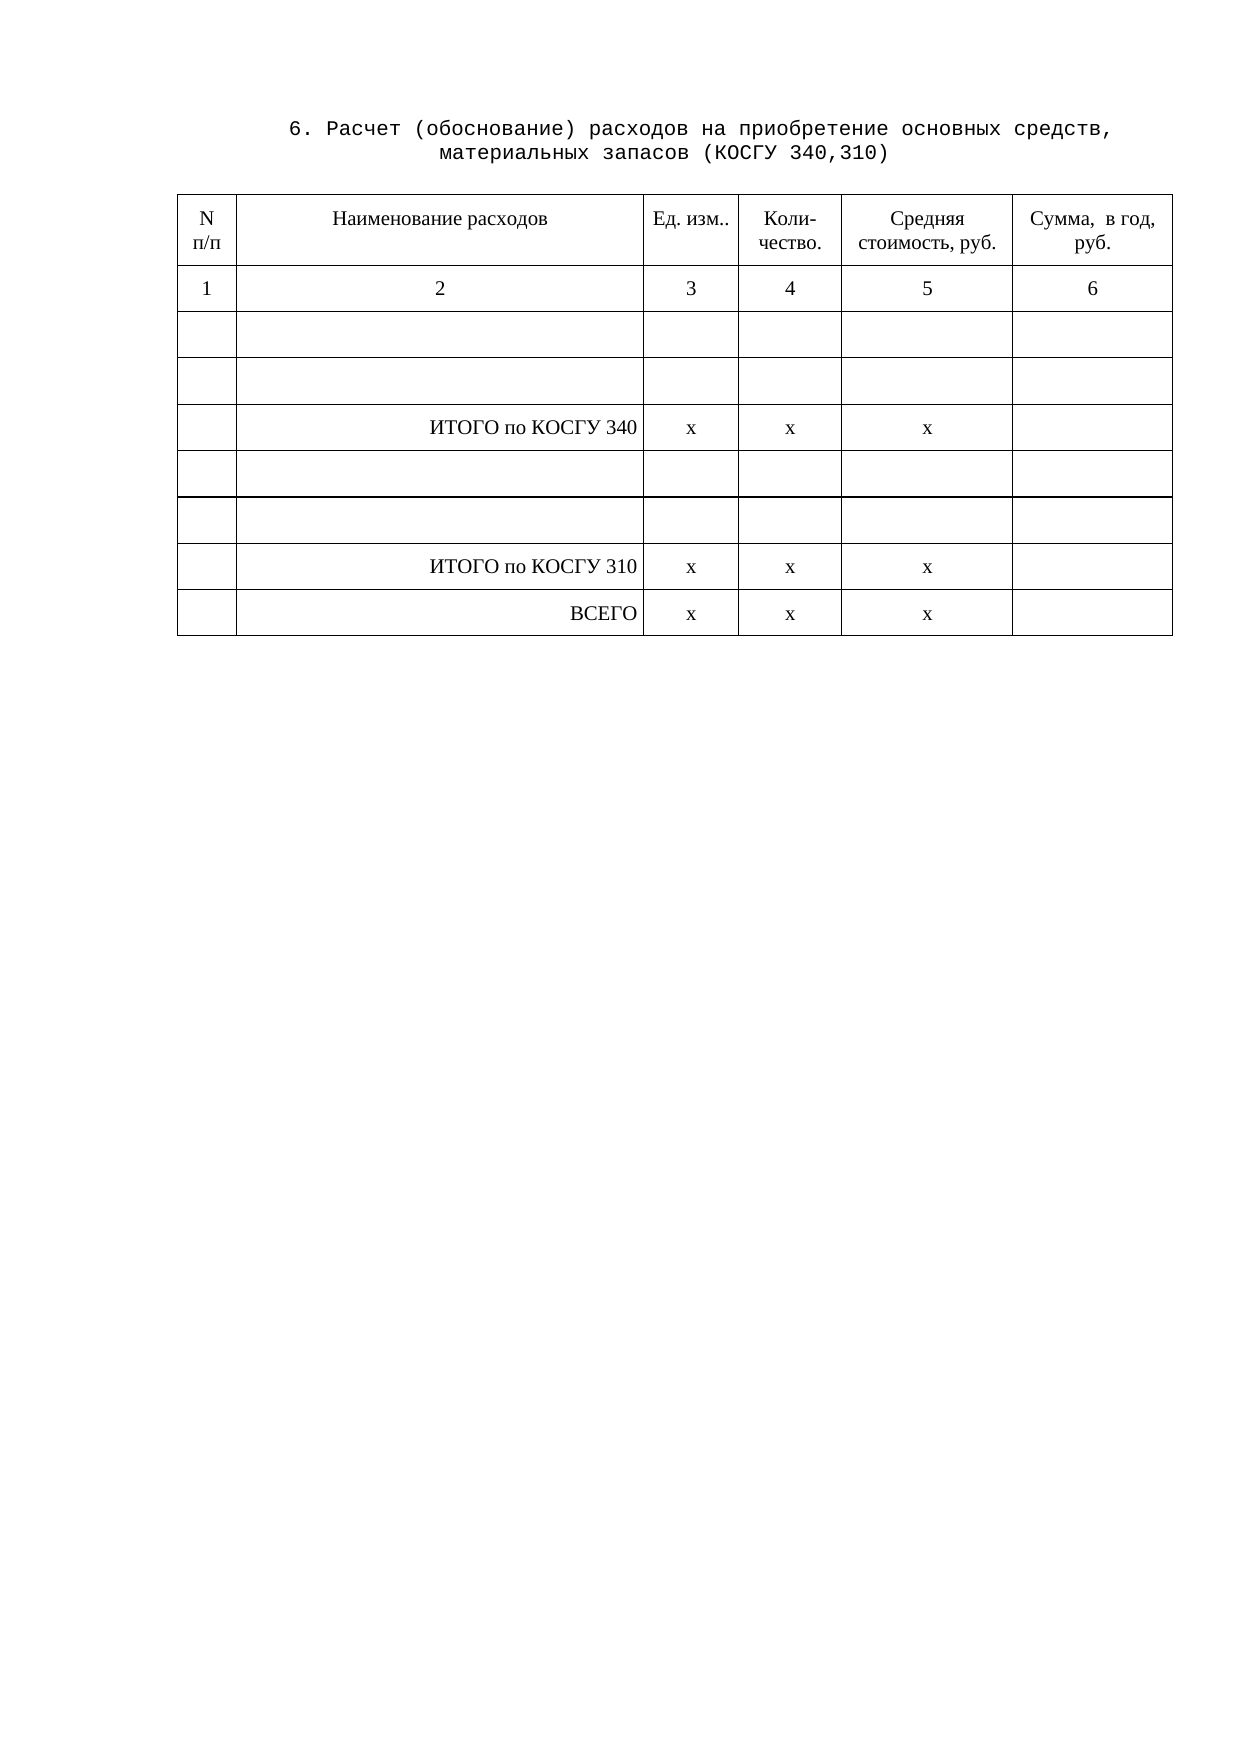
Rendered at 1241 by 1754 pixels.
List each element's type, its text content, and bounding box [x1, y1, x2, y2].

table_cell [644, 312, 738, 357]
table_cell ВСЕГО [237, 590, 643, 635]
table_header Коли-чество. [739, 195, 841, 264]
table_cell x [842, 544, 1012, 589]
table_cell х [644, 544, 738, 589]
table_cell х [644, 405, 738, 450]
table_cell [1013, 358, 1172, 404]
table_cell [644, 358, 738, 404]
table_cell [178, 590, 236, 635]
table_cell 4 [739, 266, 841, 311]
table_cell [644, 498, 738, 543]
table_header N п/п [178, 195, 236, 264]
table_cell [739, 498, 841, 543]
table_cell 6 [1013, 266, 1172, 311]
table_cell х [739, 590, 841, 635]
table_cell 1 [178, 266, 236, 311]
table_cell х [739, 544, 841, 589]
table_header Сумма, в год, руб. [1013, 195, 1172, 264]
text 6. Расчет (обоснование) расходов на приобретение основных средств, материальных запасов (КОСГУ 340,310) [177, 118, 1152, 165]
table_cell [178, 358, 236, 404]
table_cell [178, 405, 236, 450]
table_cell [178, 544, 236, 589]
table_cell 5 [842, 266, 1012, 311]
table_cell х [842, 405, 1012, 450]
table_cell [842, 451, 1012, 496]
table_cell х [739, 405, 841, 450]
table_cell 3 [644, 266, 738, 311]
table_cell х [644, 590, 738, 635]
table_cell [1013, 405, 1172, 450]
table_cell х [842, 590, 1012, 635]
table_header Ед. изм.. [644, 195, 738, 264]
table_cell [1013, 544, 1172, 589]
table_cell [178, 498, 236, 543]
table_cell [842, 498, 1012, 543]
table_cell [237, 451, 643, 496]
table_cell [1013, 312, 1172, 357]
table_cell [237, 312, 643, 357]
table_cell [842, 358, 1012, 404]
table_cell [739, 451, 841, 496]
table_header Средняя стоимость, руб. [842, 195, 1012, 264]
table_cell [178, 312, 236, 357]
table_cell [739, 358, 841, 404]
table_cell [237, 358, 643, 404]
table_cell [237, 498, 643, 543]
table_cell [1013, 590, 1172, 635]
table_cell [178, 451, 236, 496]
table_cell [644, 451, 738, 496]
table_cell [842, 312, 1012, 357]
table_cell [1013, 451, 1172, 496]
table_cell [739, 312, 841, 357]
table_cell [1013, 498, 1172, 543]
table_cell ИТОГО по КОСГУ 310 [237, 544, 643, 589]
table_header Наименование расходов [237, 195, 643, 264]
table_cell 2 [237, 266, 643, 311]
table_cell ИТОГО по КОСГУ 340 [237, 405, 643, 450]
